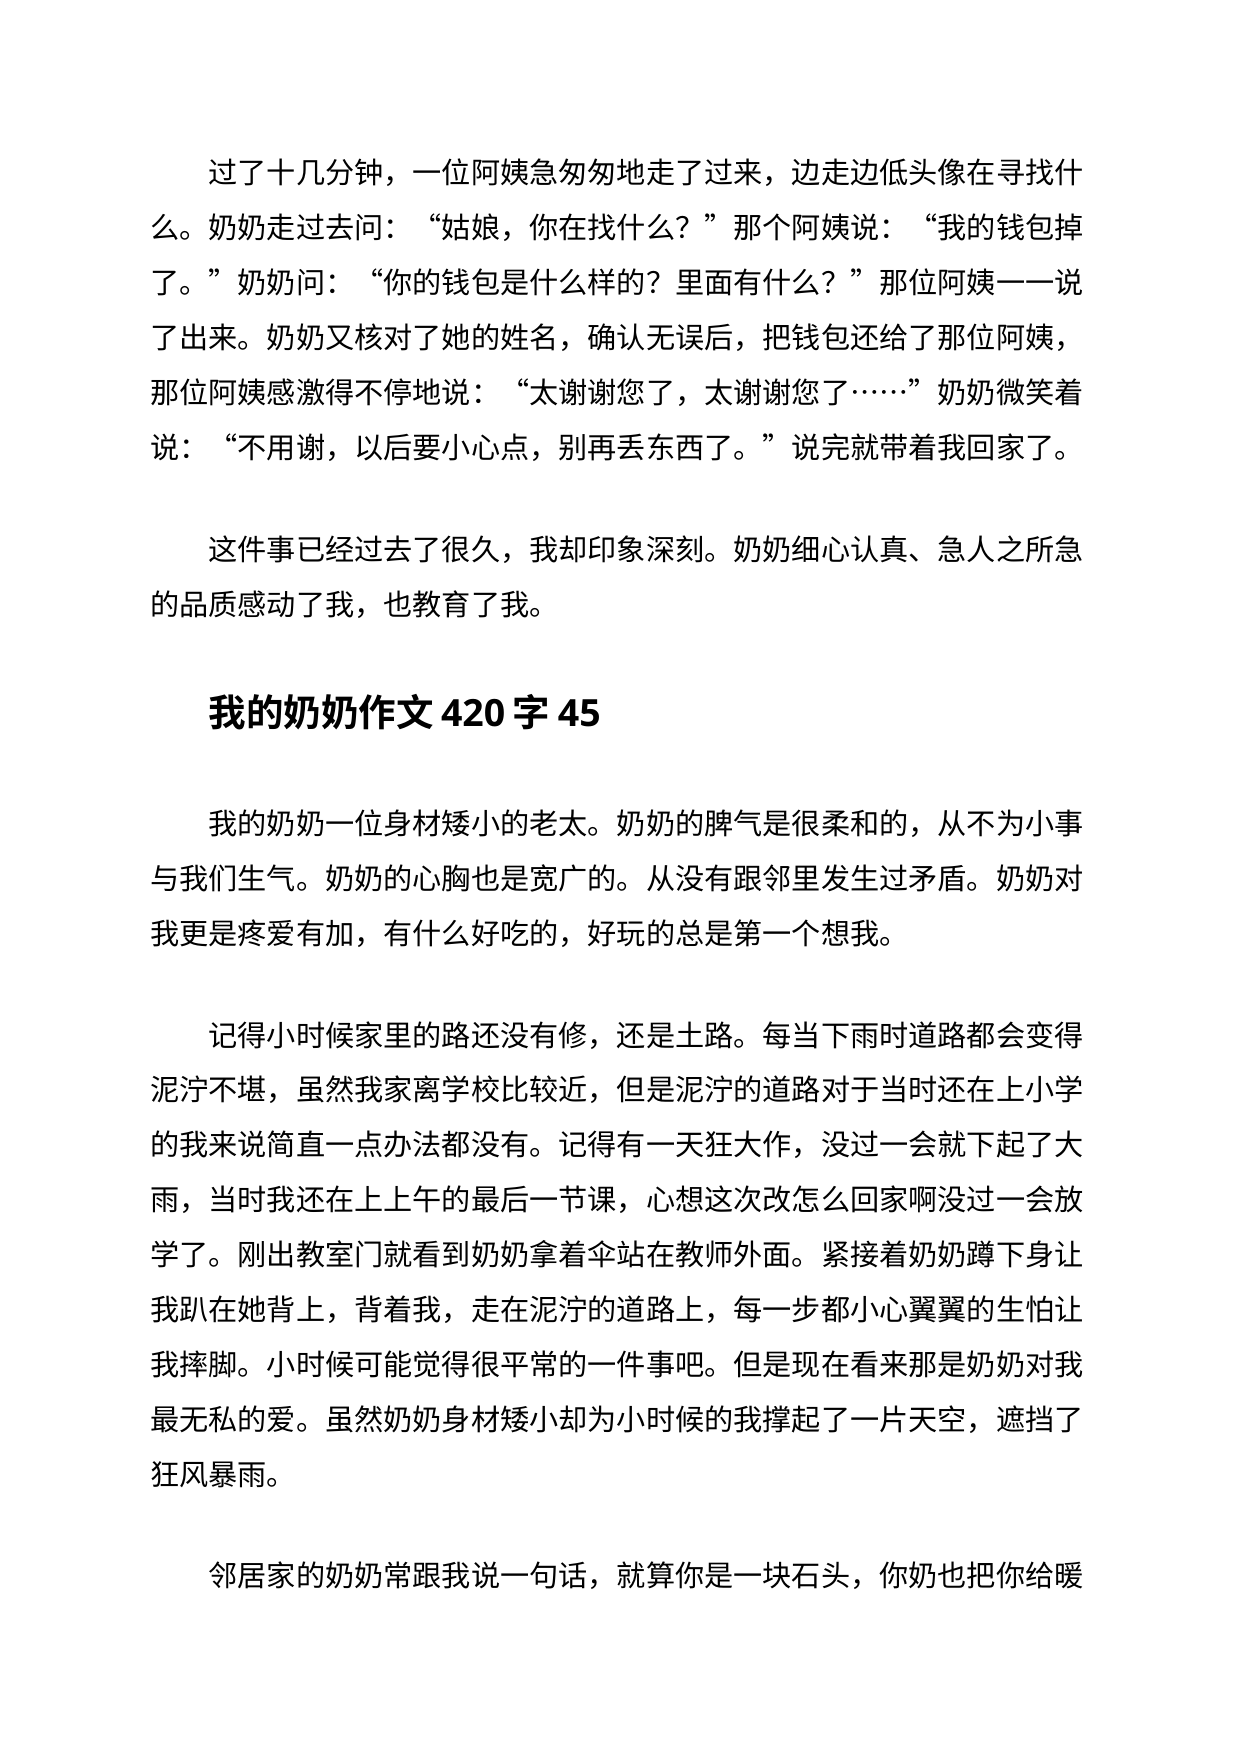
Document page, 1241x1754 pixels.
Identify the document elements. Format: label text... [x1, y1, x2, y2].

text 我的奶奶作文420字45 [150, 683, 1090, 737]
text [150, 1553, 1090, 1595]
text 记得小时候家里的路还没有修，还是土路。每当下雨时道路都会变得泥泞不堪，虽然我家离学校比较近，但是泥泞的道路对于当时还在上小学的我来说简直一点办法都没有。记得有一天狂大作，没过一会就下起了大雨，当时我还在上上午的最后一节课，心想这次改怎么回家啊没过一会放学了。刚出教室门就看到奶奶拿着伞站在教师外面。紧接着奶奶蹲下身让我趴在她背上，背着我，走在泥泞的道路上，每一步都小心翼翼的生怕让我摔脚。小时候可能觉得很平常的一件事吧。但是现在看来那是奶奶对我最无私的爱。虽然奶奶身材矮小却为小时候的我撑起了一片天空，遮挡了狂风暴雨。 [150, 1012, 1090, 1493]
text 我的奶奶一位身材矮小的老太。奶奶的脾气是很柔和的，从不为小事与我们生气。奶奶的心胸也是宽广的。从没有跟邻里发生过矛盾。奶奶对我更是疼爱有加，有什么好吃的，好玩的总是第一个想我。 [150, 801, 1090, 953]
text 这件事已经过去了很久，我却印象深刻。奶奶细心认真、急人之所急的品质感动了我，也教育了我。 [150, 526, 1090, 623]
text 过了十几分钟，一位阿姨急匆匆地走了过来，边走边低头像在寻找什么。奶奶走过去问：“姑娘，你在找什么？”那个阿姨说：“我的钱包掉了。”奶奶问：“你的钱包是什么样的？里面有什么？”那位阿姨一一说了出来。奶奶又核对了她的姓名，确认无误后，把钱包还给了那位阿姨，那位阿姨感激得不停地说：“太谢谢您了，太谢谢您了……”奶奶微笑着说：“不用谢，以后要小心点，别再丢东西了。”说完就带着我回家了。 [150, 150, 1090, 467]
